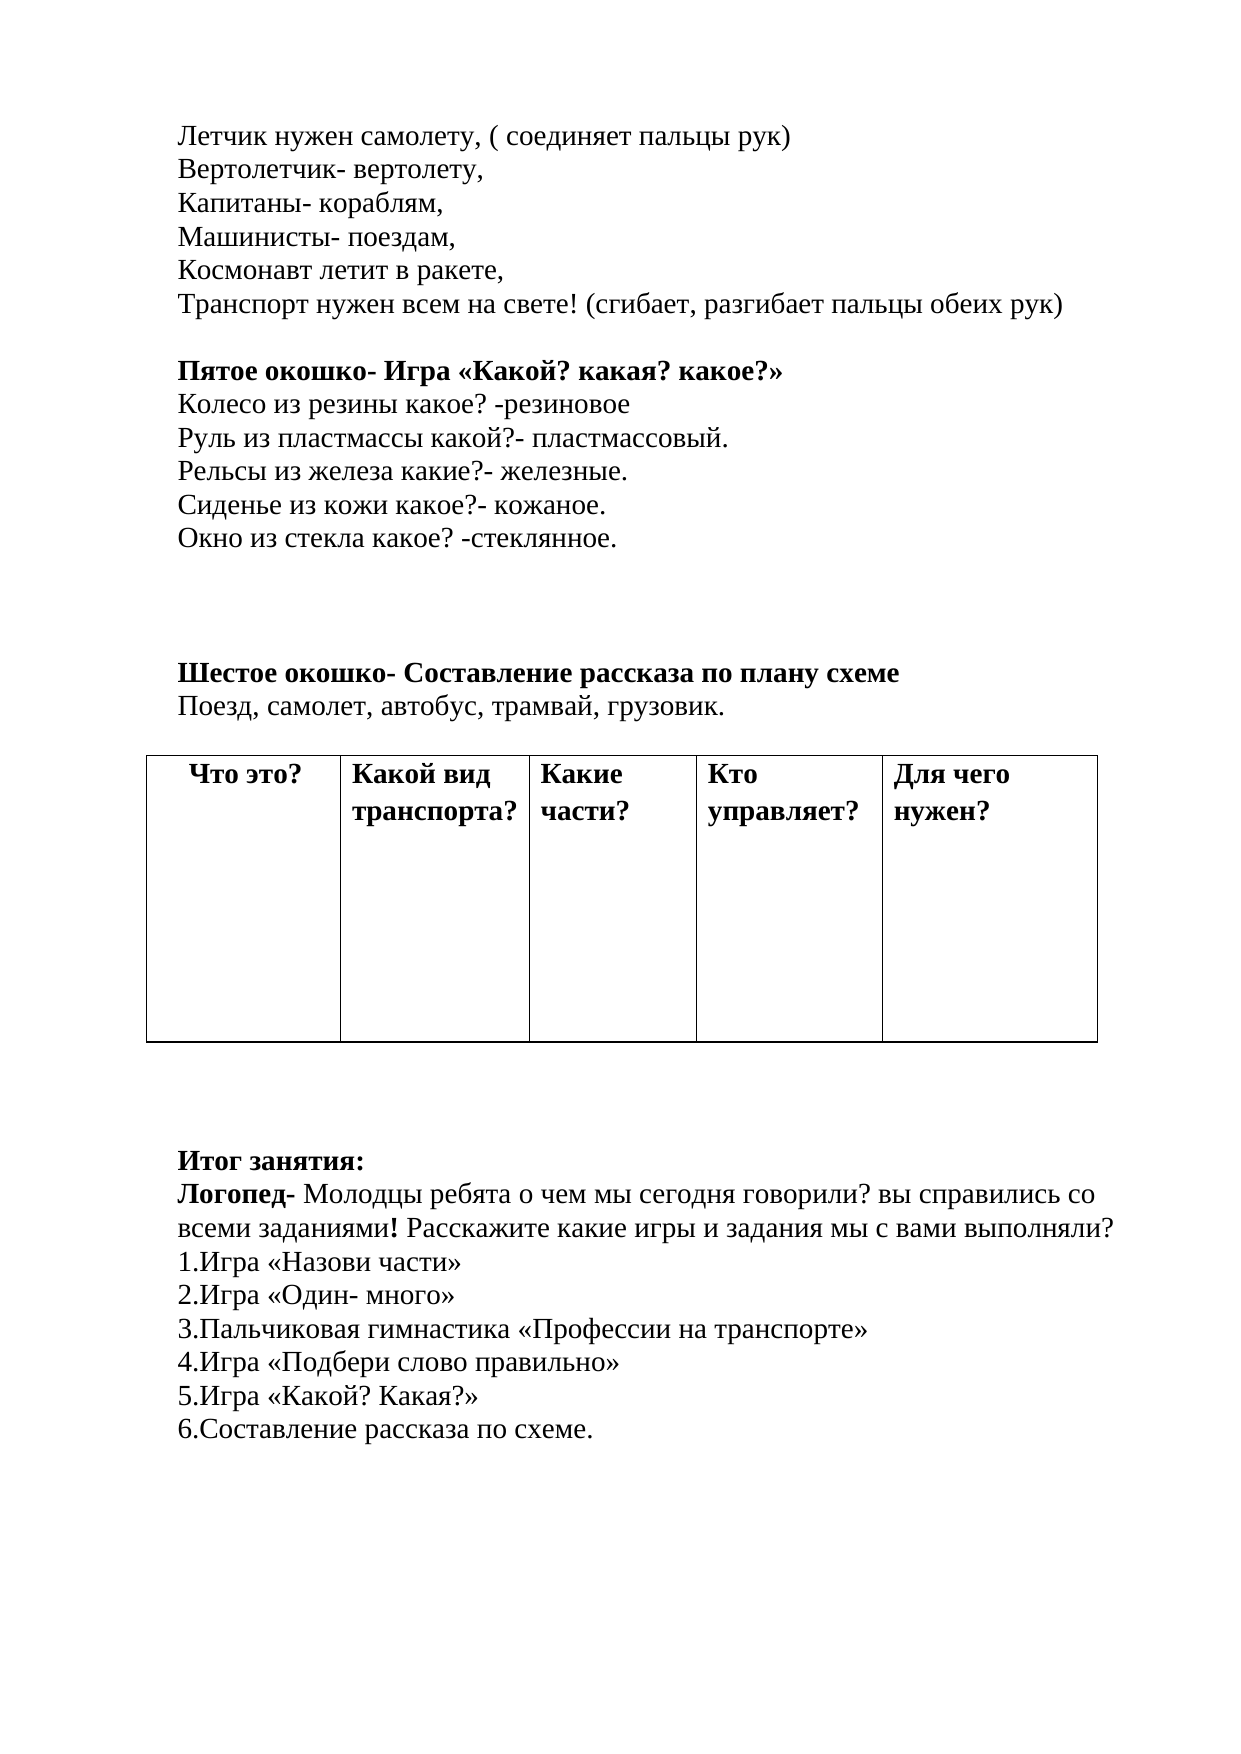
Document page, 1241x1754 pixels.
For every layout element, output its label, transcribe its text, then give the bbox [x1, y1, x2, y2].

text Транспорт нужен всем на свете! (сгибает, разгибает пальцы обеих рук) [177, 286, 1152, 319]
table_header Для чего нужен? [883, 756, 1097, 1041]
text Вертолетчик- вертолету, [177, 152, 1152, 185]
text Логопед- Молодцы ребята о чем мы сегодня говорили? вы справились со всеми заданиями! Расскажите какие игры и задания мы с вами выполняли? [177, 1177, 1152, 1244]
table_header Какой вид транспорта? [341, 756, 529, 1041]
text Космонавт летит в ракете, [177, 252, 1152, 286]
text 4.Игра «Подбери слово правильно» [177, 1344, 1152, 1378]
text Поезд, самолет, автобус, трамвай, грузовик. [177, 688, 1152, 722]
table_header Кто управляет? [697, 756, 882, 1041]
text Колесо из резины какое? -резиновое [177, 386, 1152, 420]
text Итог занятия: [177, 1143, 1152, 1177]
text 1.Игра «Назови части» [177, 1244, 1152, 1277]
table_header Что это? [147, 756, 340, 1041]
table_header Какие части? [530, 756, 696, 1041]
text Шестое окошко- Составление рассказа по плану схеме [177, 655, 1152, 688]
text 5.Игра «Какой? Какая?» [177, 1378, 1152, 1411]
text Сиденье из кожи какое?- кожаное. [177, 487, 1152, 521]
text Машинисты- поездам, [177, 219, 1152, 252]
text Пятое окошко- Игра «Какой? какая? какое?» [177, 353, 1152, 386]
text Руль из пластмассы какой?- пластмассовый. [177, 420, 1152, 453]
text 3.Пальчиковая гимнастика «Профессии на транспорте» [177, 1311, 1152, 1344]
text Капитаны- кораблям, [177, 185, 1152, 219]
text Окно из стекла какое? -стеклянное. [177, 521, 1152, 554]
text Рельсы из железа какие?- железные. [177, 453, 1152, 487]
text 6.Составление рассказа по схеме. [177, 1411, 1152, 1445]
text 2.Игра «Один- много» [177, 1277, 1152, 1311]
text Летчик нужен самолету, ( соединяет пальцы рук) [177, 118, 1152, 152]
